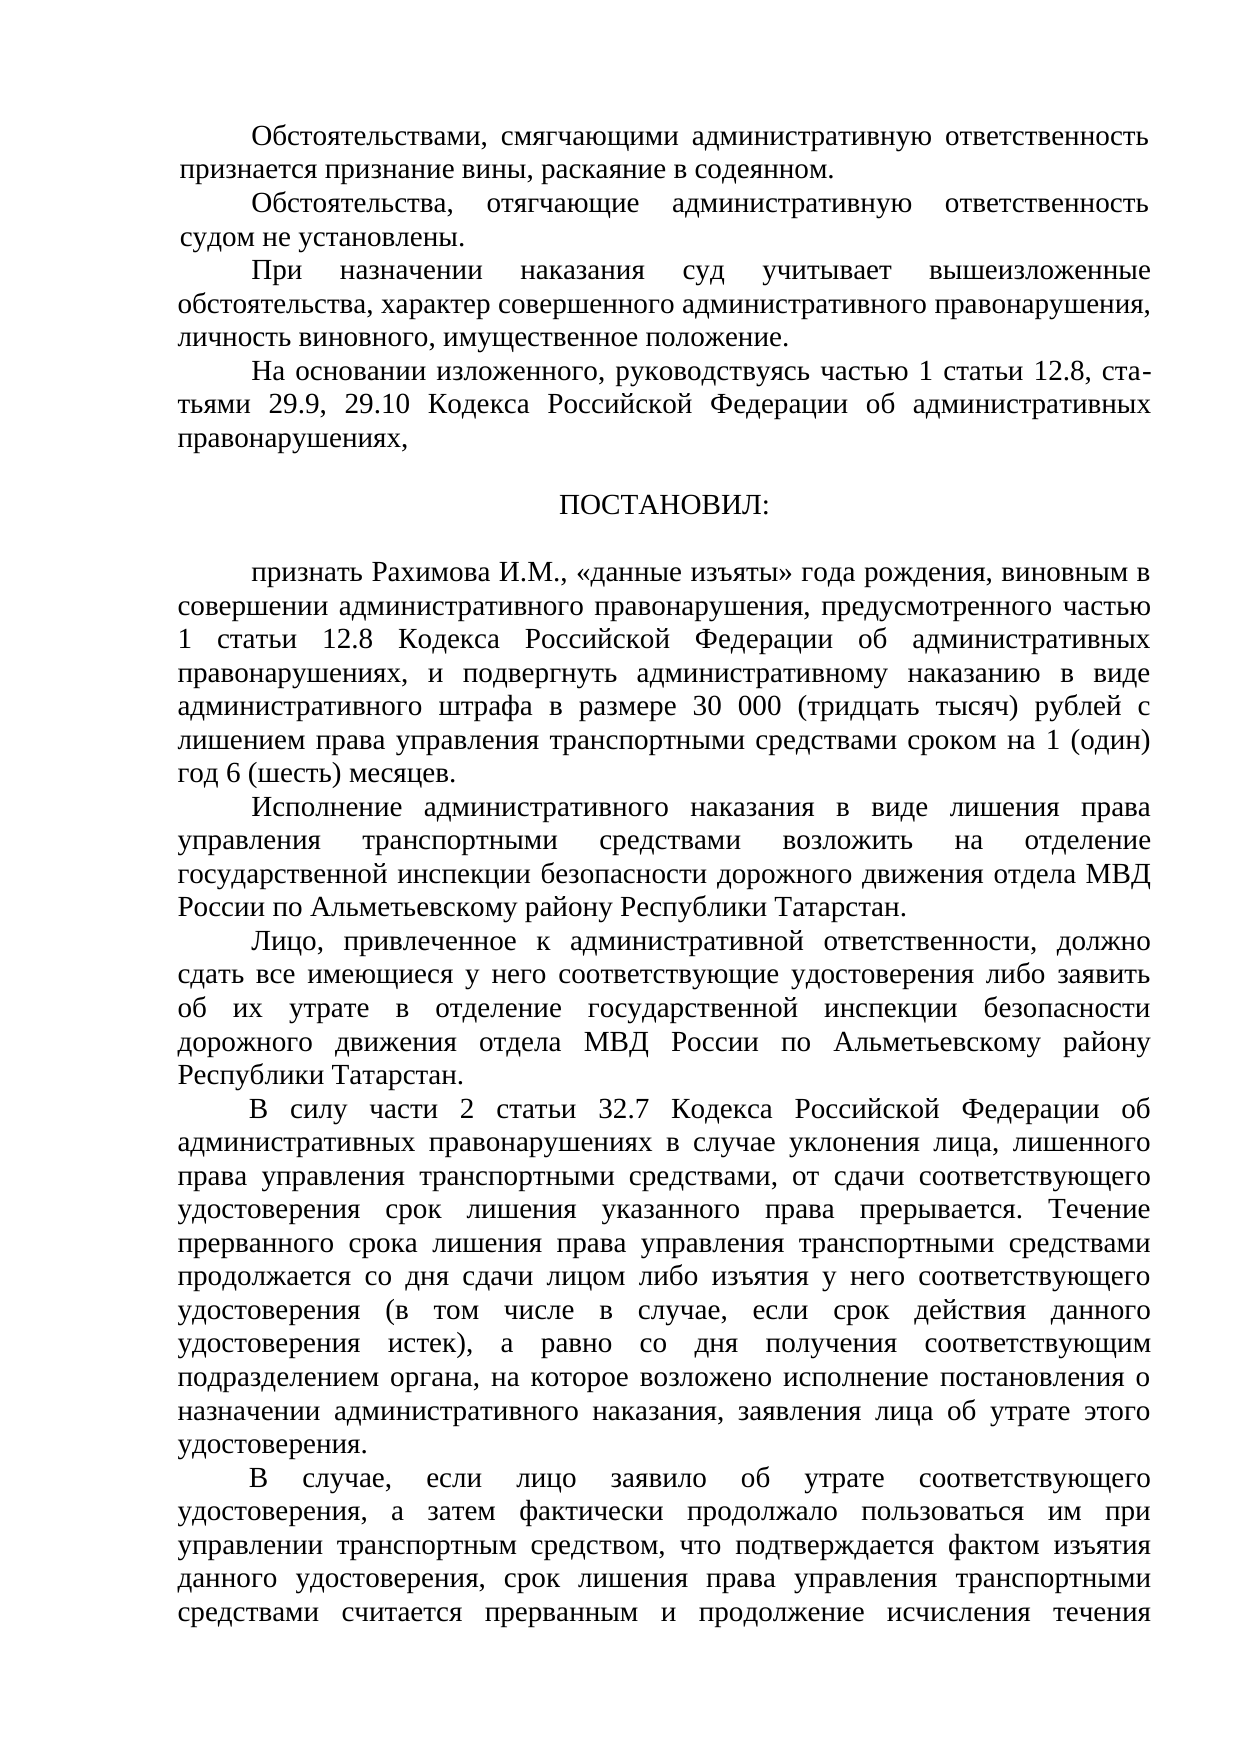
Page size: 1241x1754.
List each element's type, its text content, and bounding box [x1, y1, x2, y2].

text Исполнение административного наказания в виде лишения права управления транспортными средствами возложить на отделение государственной инспекции безопасности дорожного движения отдела МВД России по Альметьевскому району Республики Татарстан. [177, 789, 1152, 923]
text При назначении наказания суд учитывает вышеизложенные обстоятельства, характер совершенного административного правонарушения, личность виновного, имущественное положение. [177, 252, 1152, 353]
text На основании изложенного, руководствуясь частью 1 статьи 12.8, статьями 29.9, 29.10 Кодекса Российской Федерации об административных правонарушениях, [177, 353, 1152, 453]
text Лицо, привлеченное к административной ответственности, должно сдать все имеющиеся у него соответствующие удостоверения либо заявить об их утрате в отделение государственной инспекции безопасности дорожного движения отдела МВД России по Альметьевскому району Республики Татарстан. [177, 923, 1152, 1091]
text признать Рахимова И.М., «данные изъяты» года рождения, виновным в совершении административного правонарушения, предусмотренного частью 1 статьи 12.8 Кодекса Российской Федерации об административных правонарушениях, и подвергнуть административному наказанию в виде административного штрафа в размере 30 000 (тридцать тысяч) рублей с лишением права управления транспортными средствами сроком на 1 (один) год 6 (шесть) месяцев. [177, 554, 1152, 789]
text Обстоятельства, отягчающие административную ответственность судом не установлены. [179, 185, 1149, 252]
text ПОСТАНОВИЛ: [177, 487, 1152, 521]
text В силу части 2 статьи 32.7 Кодекса Российской Федерации об административных правонарушениях в случае уклонения лица, лишенного права управления транспортными средствами, от сдачи соответствующего удостоверения срок лишения указанного права прерывается. Течение прерванного срока лишения права управления транспортными средствами продолжается со дня сдачи лицом либо изъятия у него соответствующего удостоверения (в том числе в случае, если срок действия данного удостоверения истек), а равно со дня получения соответствующим подразделением органа, на которое возложено исполнение постановления о назначении административного наказания, заявления лица об утрате этого удостоверения. [177, 1091, 1152, 1460]
text Обстоятельствами, смягчающими административную ответственность признается признание вины, раскаяние в содеянном. [179, 118, 1149, 185]
